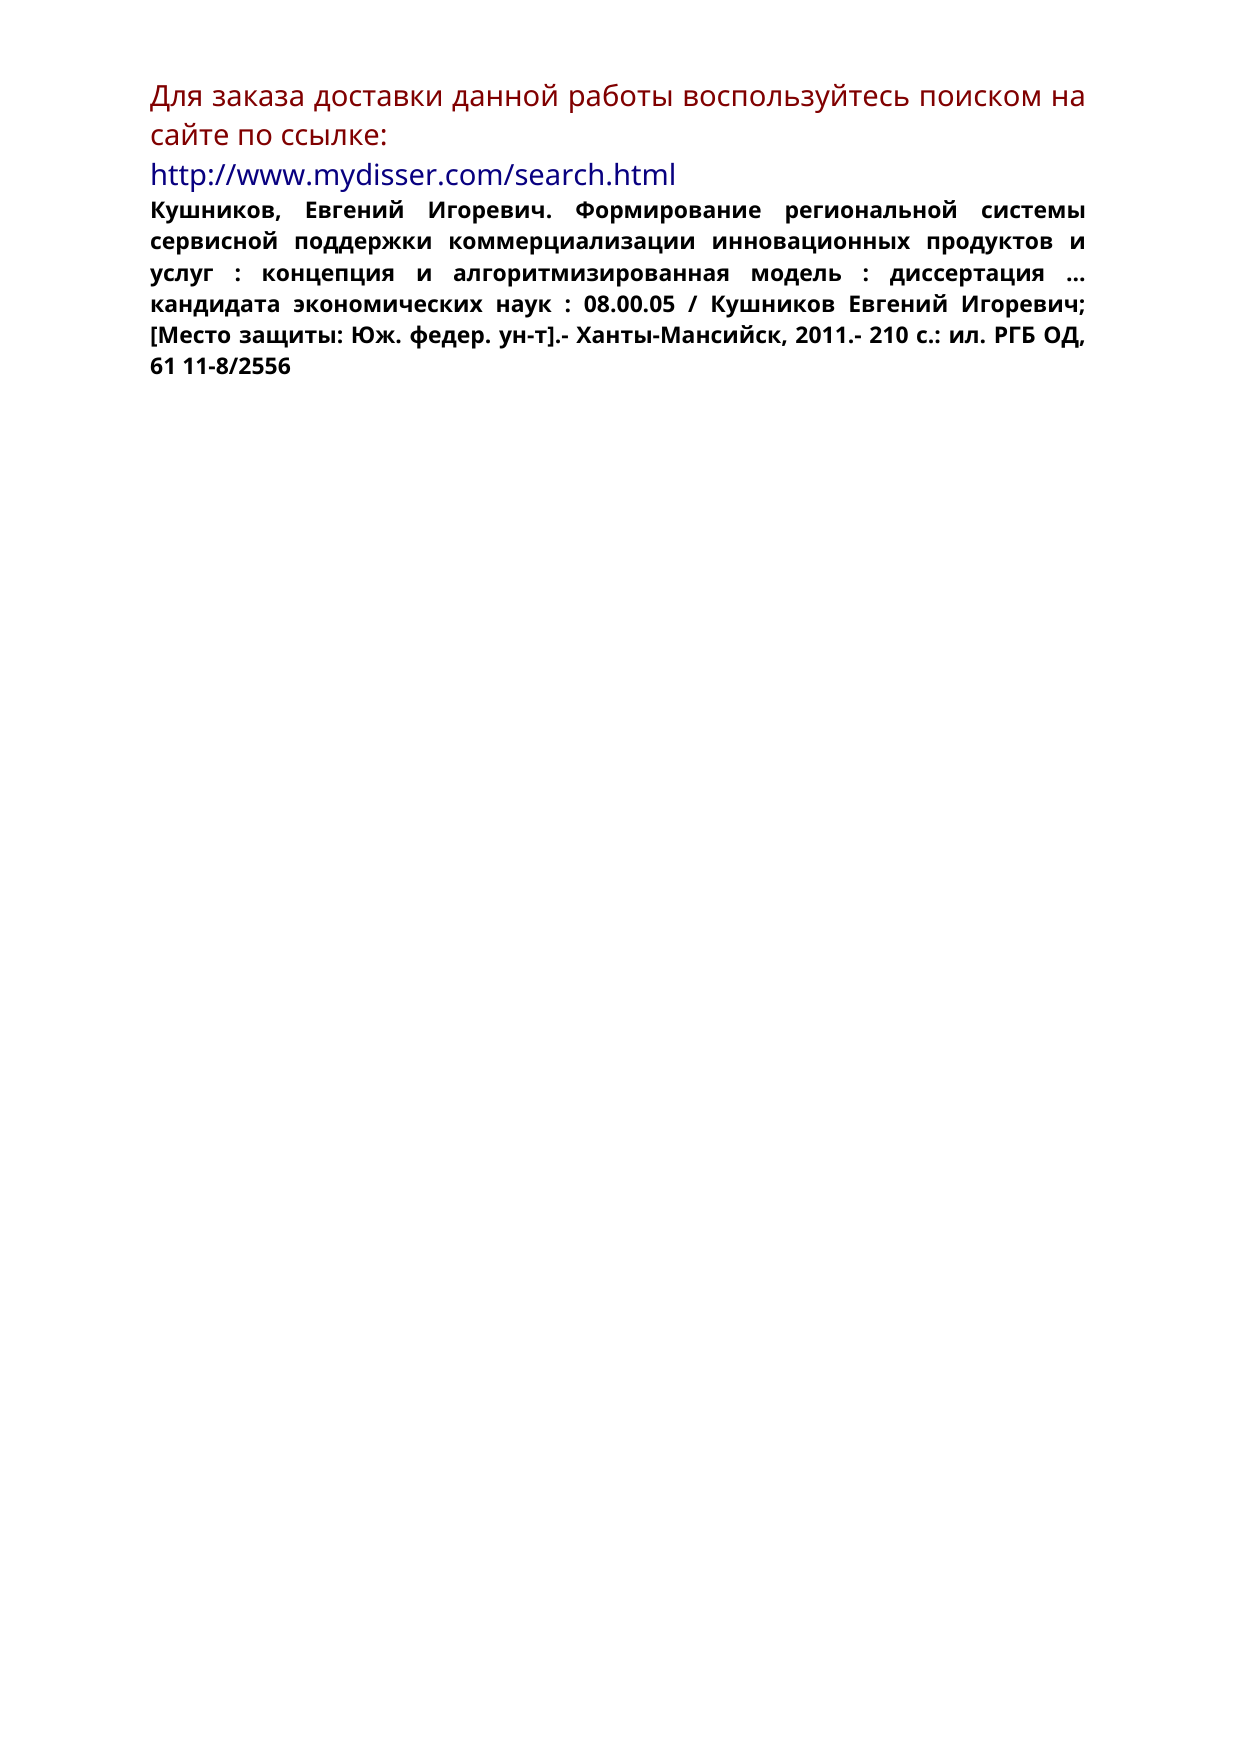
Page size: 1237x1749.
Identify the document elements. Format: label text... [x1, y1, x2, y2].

text Кушников, Евгений Игоревич. Формирование региональной системы сервисной поддержки коммерциализации инновационных продуктов и услуг : концепция и алгоритмизированная модель : диссертация ... кандидата экономических наук : 08.00.05 / Кушников Евгений Игоревич; [Место защиты: Юж. федер. ун-т].- Ханты-Мансийск, 2011.- 210 с.: ил. РГБ ОД, 61 11-8/2556 [150, 194, 1086, 382]
